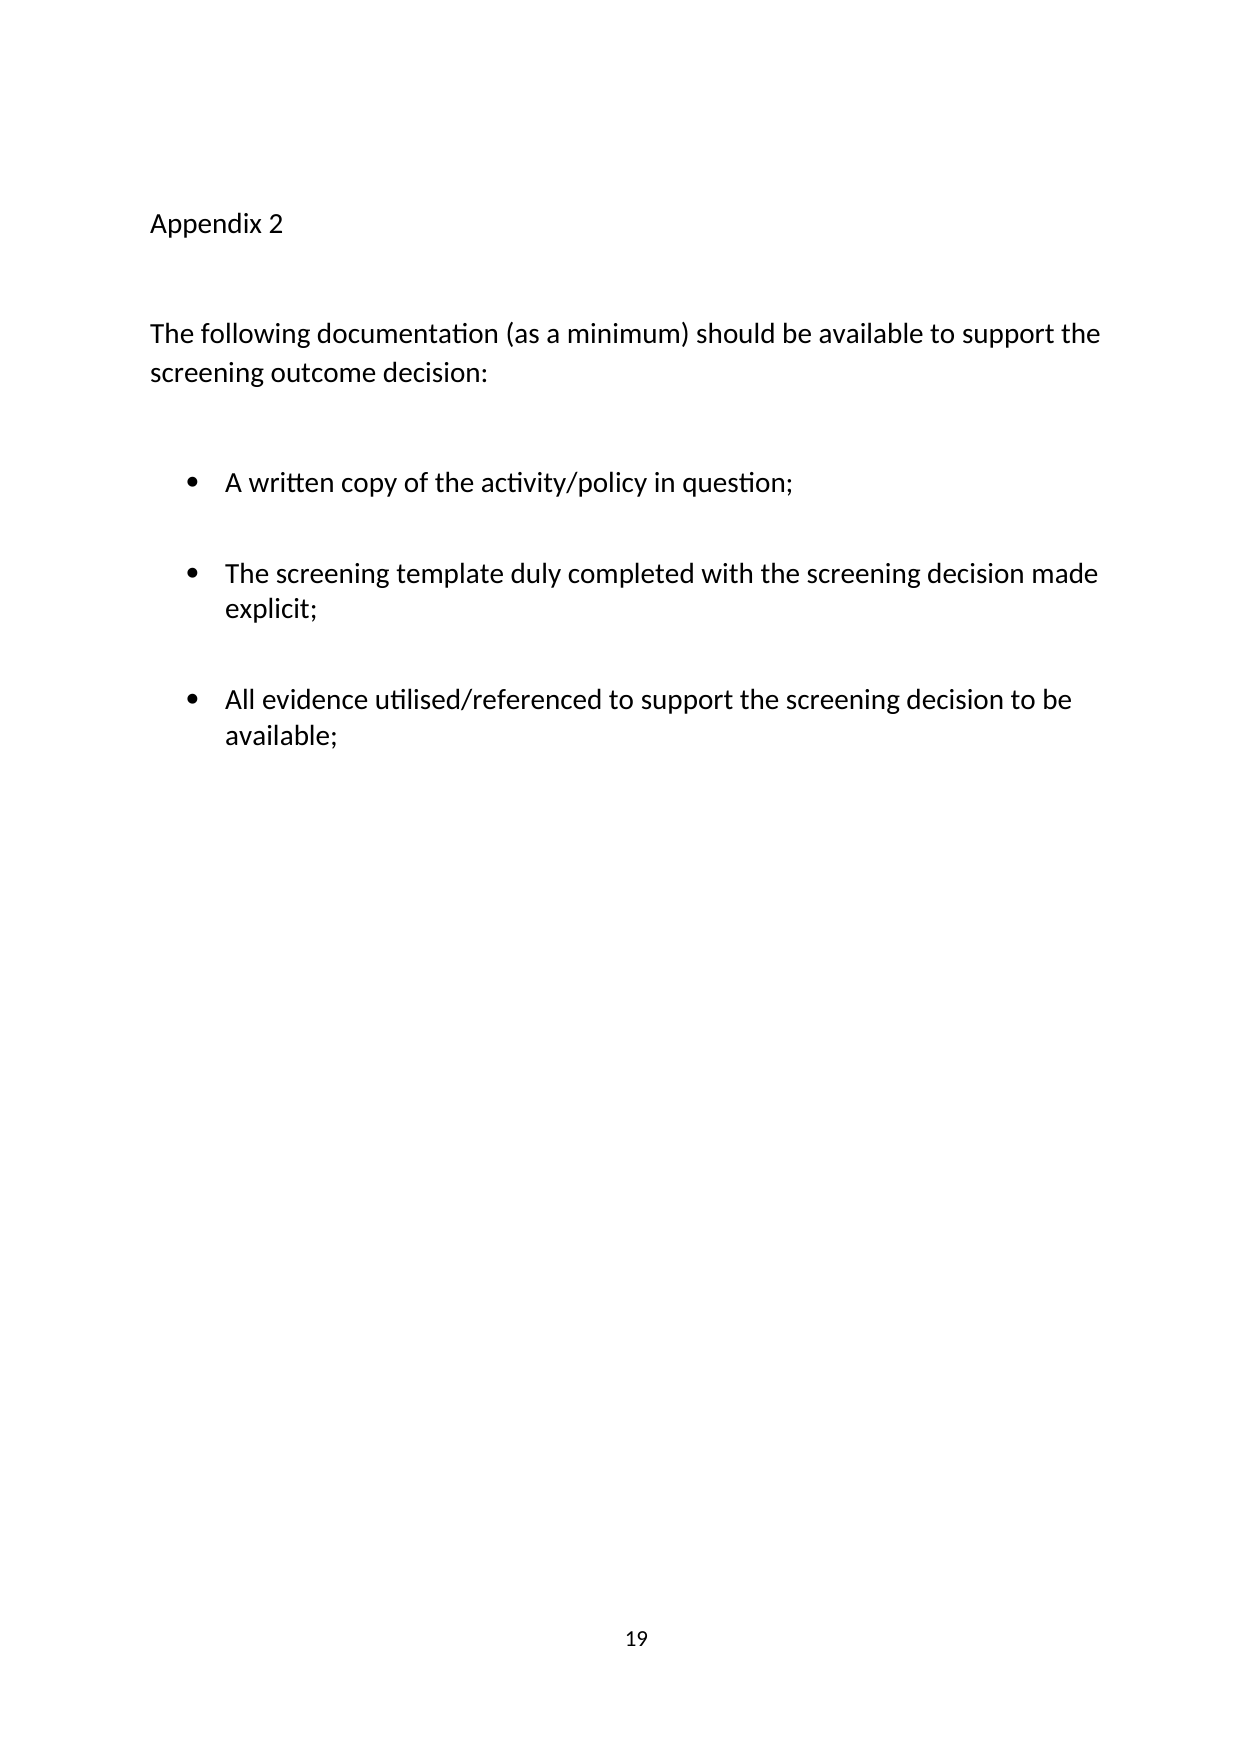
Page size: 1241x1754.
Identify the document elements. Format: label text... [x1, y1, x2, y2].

list A written copy of the activity/policy in question; [187, 464, 1122, 499]
text The following documentation (as a minimum) should be available to support the screening outcome decision: [150, 315, 1122, 389]
list All evidence utilised/referenced to support the screening decision to be available; [187, 681, 1122, 752]
text Appendix 2 [150, 205, 1122, 241]
list The screening template duly completed with the screening decision made explicit; [187, 555, 1122, 626]
